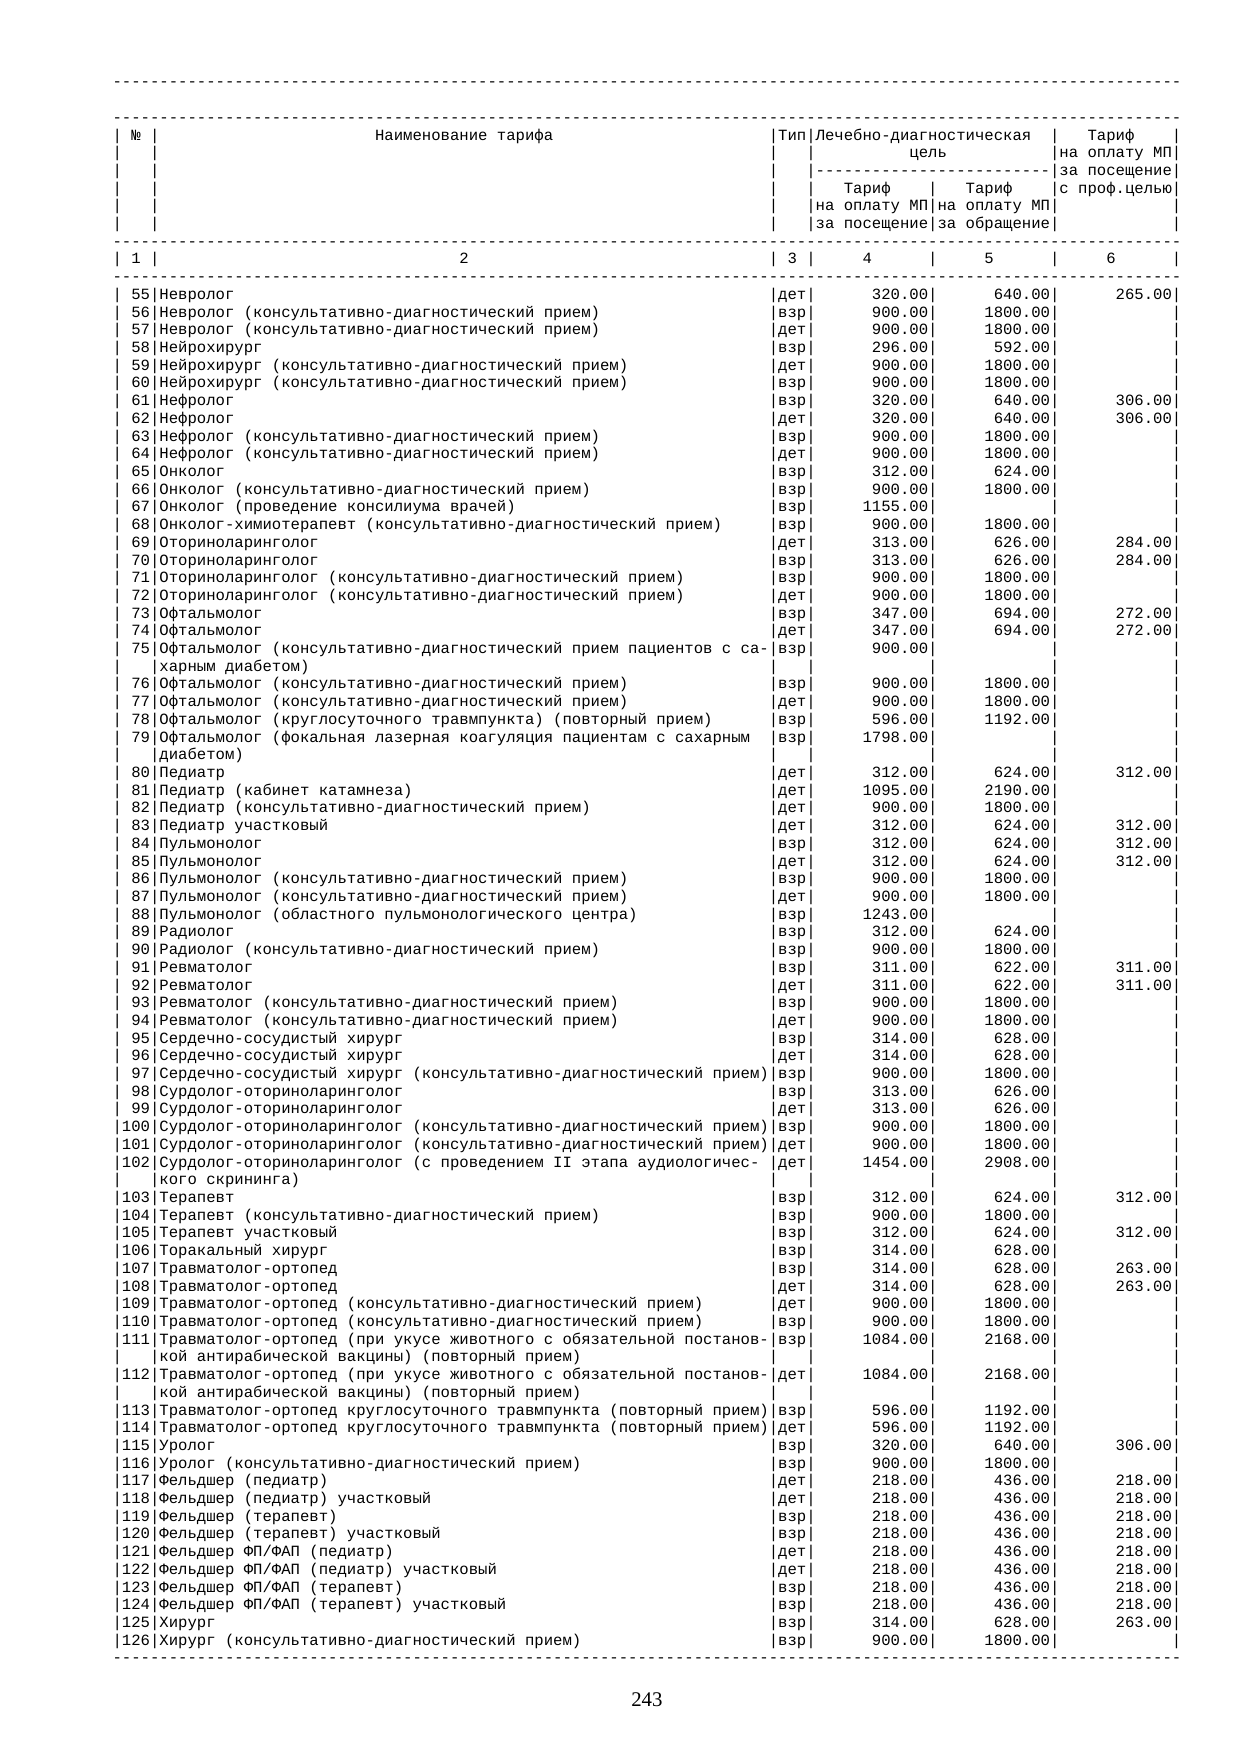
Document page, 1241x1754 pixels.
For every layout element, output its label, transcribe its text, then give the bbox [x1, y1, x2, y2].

text | 97|Сердечно-сосудистый хирург (консультативно-диагностический прием)|взр| 900.00| 1800.00| | [112, 1066, 1181, 1083]
text |111|Травматолог-ортопед (при укусе животного с обязательной постанов-|взр| 1084.00| 2168.00| | [112, 1331, 1181, 1349]
text |121|Фельдшер ФП/ФАП (педиатр) |дет| 218.00| 436.00| 218.00| [112, 1544, 1181, 1561]
text | 88|Пульмонолог (областного пульмонологического центра) |взр| 1243.00| | | [112, 906, 1181, 924]
text | 61|Нефролог |взр| 320.00| 640.00| 306.00| [112, 393, 1181, 410]
text | |кой антирабической вакцины) (повторный прием) | | | | | [112, 1349, 1181, 1367]
text |114|Травматолог-ортопед круглосуточного травмпункта (повторный прием)|дет| 596.00| 1192.00| | [112, 1420, 1181, 1437]
text | 98|Сурдолог-оториноларинголог |взр| 313.00| 626.00| | [112, 1083, 1181, 1101]
text | 79|Офтальмолог (фокальная лазерная коагуляция пациентам с сахарным |взр| 1798.00| | | [112, 729, 1181, 747]
text |105|Терапевт участковый |взр| 312.00| 624.00| 312.00| [112, 1225, 1181, 1243]
text | 86|Пульмонолог (консультативно-диагностический прием) |взр| 900.00| 1800.00| | [112, 871, 1181, 888]
text |123|Фельдшер ФП/ФАП (терапевт) |взр| 218.00| 436.00| 218.00| [112, 1579, 1181, 1597]
text |120|Фельдшер (терапевт) участковый |взр| 218.00| 436.00| 218.00| [112, 1526, 1181, 1544]
text | 89|Радиолог |взр| 312.00| 624.00| | [112, 924, 1181, 942]
text | 62|Нефролог |дет| 320.00| 640.00| 306.00| [112, 410, 1181, 428]
text | 94|Ревматолог (консультативно-диагностический прием) |дет| 900.00| 1800.00| | [112, 1012, 1181, 1030]
text |113|Травматолог-ортопед круглосуточного травмпункта (повторный прием)|взр| 596.00| 1192.00| | [112, 1402, 1181, 1420]
text | 68|Онколог-химиотерапевт (консультативно-диагностический прием) |взр| 900.00| 1800.00| | [112, 517, 1181, 534]
text |110|Травматолог-ортопед (консультативно-диагностический прием) |взр| 900.00| 1800.00| | [112, 1313, 1181, 1331]
text | 99|Сурдолог-оториноларинголог |дет| 313.00| 626.00| | [112, 1101, 1181, 1119]
text |108|Травматолог-ортопед |дет| 314.00| 628.00| 263.00| [112, 1278, 1181, 1296]
text |125|Хирург |взр| 314.00| 628.00| 263.00| [112, 1614, 1181, 1632]
text | 60|Нейрохирург (консультативно-диагностический прием) |взр| 900.00| 1800.00| | [112, 375, 1181, 393]
text | 95|Сердечно-сосудистый хирург |взр| 314.00| 628.00| | [112, 1030, 1181, 1048]
text | | | |за посещение|за обращение| | [112, 216, 1181, 233]
text | 67|Онколог (проведение консилиума врачей) |взр| 1155.00| | | [112, 499, 1181, 517]
text |103|Терапевт |взр| 312.00| 624.00| 312.00| [112, 1189, 1181, 1207]
text ------------------------------------------------------------------------------------------------------------------ [112, 74, 1181, 92]
text |116|Уролог (консультативно-диагностический прием) |взр| 900.00| 1800.00| | [112, 1455, 1181, 1473]
text | 69|Оториноларинголог |дет| 313.00| 626.00| 284.00| [112, 534, 1181, 552]
text | |кой антирабической вакцины) (повторный прием) | | | | | [112, 1384, 1181, 1402]
text | 82|Педиатр (консультативно-диагностический прием) |дет| 900.00| 1800.00| | [112, 800, 1181, 818]
text ------------------------------------------------------------------------------------------------------------------ [112, 233, 1181, 251]
text | | | | цель |на оплату МП| [112, 145, 1181, 162]
text | 64|Нефролог (консультативно-диагностический прием) |дет| 900.00| 1800.00| | [112, 446, 1181, 463]
text | 80|Педиатр |дет| 312.00| 624.00| 312.00| [112, 764, 1181, 782]
text ------------------------------------------------------------------------------------------------------------------ [112, 109, 1181, 127]
text |107|Травматолог-ортопед |взр| 314.00| 628.00| 263.00| [112, 1260, 1181, 1278]
text |117|Фельдшер (педиатр) |дет| 218.00| 436.00| 218.00| [112, 1473, 1181, 1491]
text | | | | Тариф | Тариф |с проф.целью| [112, 180, 1181, 198]
text | |диабетом) | | | | | [112, 747, 1181, 764]
text | 85|Пульмонолог |дет| 312.00| 624.00| 312.00| [112, 853, 1181, 871]
text | | | |на оплату МП|на оплату МП| | [112, 198, 1181, 216]
text | 74|Офтальмолог |дет| 347.00| 694.00| 272.00| [112, 623, 1181, 641]
text | 73|Офтальмолог |взр| 347.00| 694.00| 272.00| [112, 605, 1181, 623]
text | 84|Пульмонолог |взр| 312.00| 624.00| 312.00| [112, 835, 1181, 853]
text |102|Сурдолог-оториноларинголог (с проведением II этапа аудиологичес- |дет| 1454.00| 2908.00| | [112, 1154, 1181, 1172]
text |101|Сурдолог-оториноларинголог (консультативно-диагностический прием)|дет| 900.00| 1800.00| | [112, 1136, 1181, 1154]
text | 75|Офтальмолог (консультативно-диагностический прием пациентов с са-|взр| 900.00| | | [112, 641, 1181, 658]
text | 90|Радиолог (консультативно-диагностический прием) |взр| 900.00| 1800.00| | [112, 942, 1181, 959]
text | 63|Нефролог (консультативно-диагностический прием) |взр| 900.00| 1800.00| | [112, 428, 1181, 446]
text | |кого скрининга) | | | | | [112, 1172, 1181, 1189]
text | 92|Ревматолог |дет| 311.00| 622.00| 311.00| [112, 977, 1181, 995]
text | 83|Педиатр участковый |дет| 312.00| 624.00| 312.00| [112, 818, 1181, 835]
text | 65|Онколог |взр| 312.00| 624.00| | [112, 463, 1181, 481]
text |124|Фельдшер ФП/ФАП (терапевт) участковый |взр| 218.00| 436.00| 218.00| [112, 1597, 1181, 1614]
text | 71|Оториноларинголог (консультативно-диагностический прием) |взр| 900.00| 1800.00| | [112, 570, 1181, 587]
text | 96|Сердечно-сосудистый хирург |дет| 314.00| 628.00| | [112, 1048, 1181, 1066]
text | 81|Педиатр (кабинет катамнеза) |дет| 1095.00| 2190.00| | [112, 782, 1181, 800]
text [112, 1650, 1181, 1668]
text |115|Уролог |взр| 320.00| 640.00| 306.00| [112, 1437, 1181, 1455]
text | № | Наименование тарифа |Тип|Лечебно-диагностическая | Тариф | [112, 127, 1181, 145]
text | 72|Оториноларинголог (консультативно-диагностический прием) |дет| 900.00| 1800.00| | [112, 587, 1181, 605]
text |104|Терапевт (консультативно-диагностический прием) |взр| 900.00| 1800.00| | [112, 1207, 1181, 1225]
text |122|Фельдшер ФП/ФАП (педиатр) участковый |дет| 218.00| 436.00| 218.00| [112, 1561, 1181, 1579]
text | |харным диабетом) | | | | | [112, 658, 1181, 676]
text | 70|Оториноларинголог |взр| 313.00| 626.00| 284.00| [112, 552, 1181, 570]
text | 57|Невролог (консультативно-диагностический прием) |дет| 900.00| 1800.00| | [112, 322, 1181, 339]
text |112|Травматолог-ортопед (при укусе животного с обязательной постанов-|дет| 1084.00| 2168.00| | [112, 1367, 1181, 1384]
text | 55|Невролог |дет| 320.00| 640.00| 265.00| [112, 286, 1181, 304]
text | 77|Офтальмолог (консультативно-диагностический прием) |дет| 900.00| 1800.00| | [112, 694, 1181, 711]
text | 78|Офтальмолог (круглосуточного травмпункта) (повторный прием) |взр| 596.00| 1192.00| | [112, 711, 1181, 729]
text ------------------------------------------------------------------------------------------------------------------ [112, 269, 1181, 286]
text | 58|Нейрохирург |взр| 296.00| 592.00| | [112, 339, 1181, 357]
text |100|Сурдолог-оториноларинголог (консультативно-диагностический прием)|взр| 900.00| 1800.00| | [112, 1119, 1181, 1136]
text | 66|Онколог (консультативно-диагностический прием) |взр| 900.00| 1800.00| | [112, 481, 1181, 499]
text |106|Торакальный хирург |взр| 314.00| 628.00| | [112, 1243, 1181, 1260]
text | 91|Ревматолог |взр| 311.00| 622.00| 311.00| [112, 959, 1181, 977]
text |118|Фельдшер (педиатр) участковый |дет| 218.00| 436.00| 218.00| [112, 1491, 1181, 1508]
text |126|Хирург (консультативно-диагностический прием) |взр| 900.00| 1800.00| | [112, 1632, 1181, 1650]
text | 56|Невролог (консультативно-диагностический прием) |взр| 900.00| 1800.00| | [112, 304, 1181, 322]
text | | | |-------------------------|за посещение| [112, 162, 1181, 180]
text | 87|Пульмонолог (консультативно-диагностический прием) |дет| 900.00| 1800.00| | [112, 888, 1181, 906]
text | 1 | 2 | 3 | 4 | 5 | 6 | [112, 251, 1181, 269]
text |109|Травматолог-ортопед (консультативно-диагностический прием) |дет| 900.00| 1800.00| | [112, 1296, 1181, 1313]
text | 93|Ревматолог (консультативно-диагностический прием) |взр| 900.00| 1800.00| | [112, 995, 1181, 1012]
text |119|Фельдшер (терапевт) |взр| 218.00| 436.00| 218.00| [112, 1508, 1181, 1526]
text | 59|Нейрохирург (консультативно-диагностический прием) |дет| 900.00| 1800.00| | [112, 357, 1181, 375]
text | 76|Офтальмолог (консультативно-диагностический прием) |взр| 900.00| 1800.00| | [112, 676, 1181, 694]
